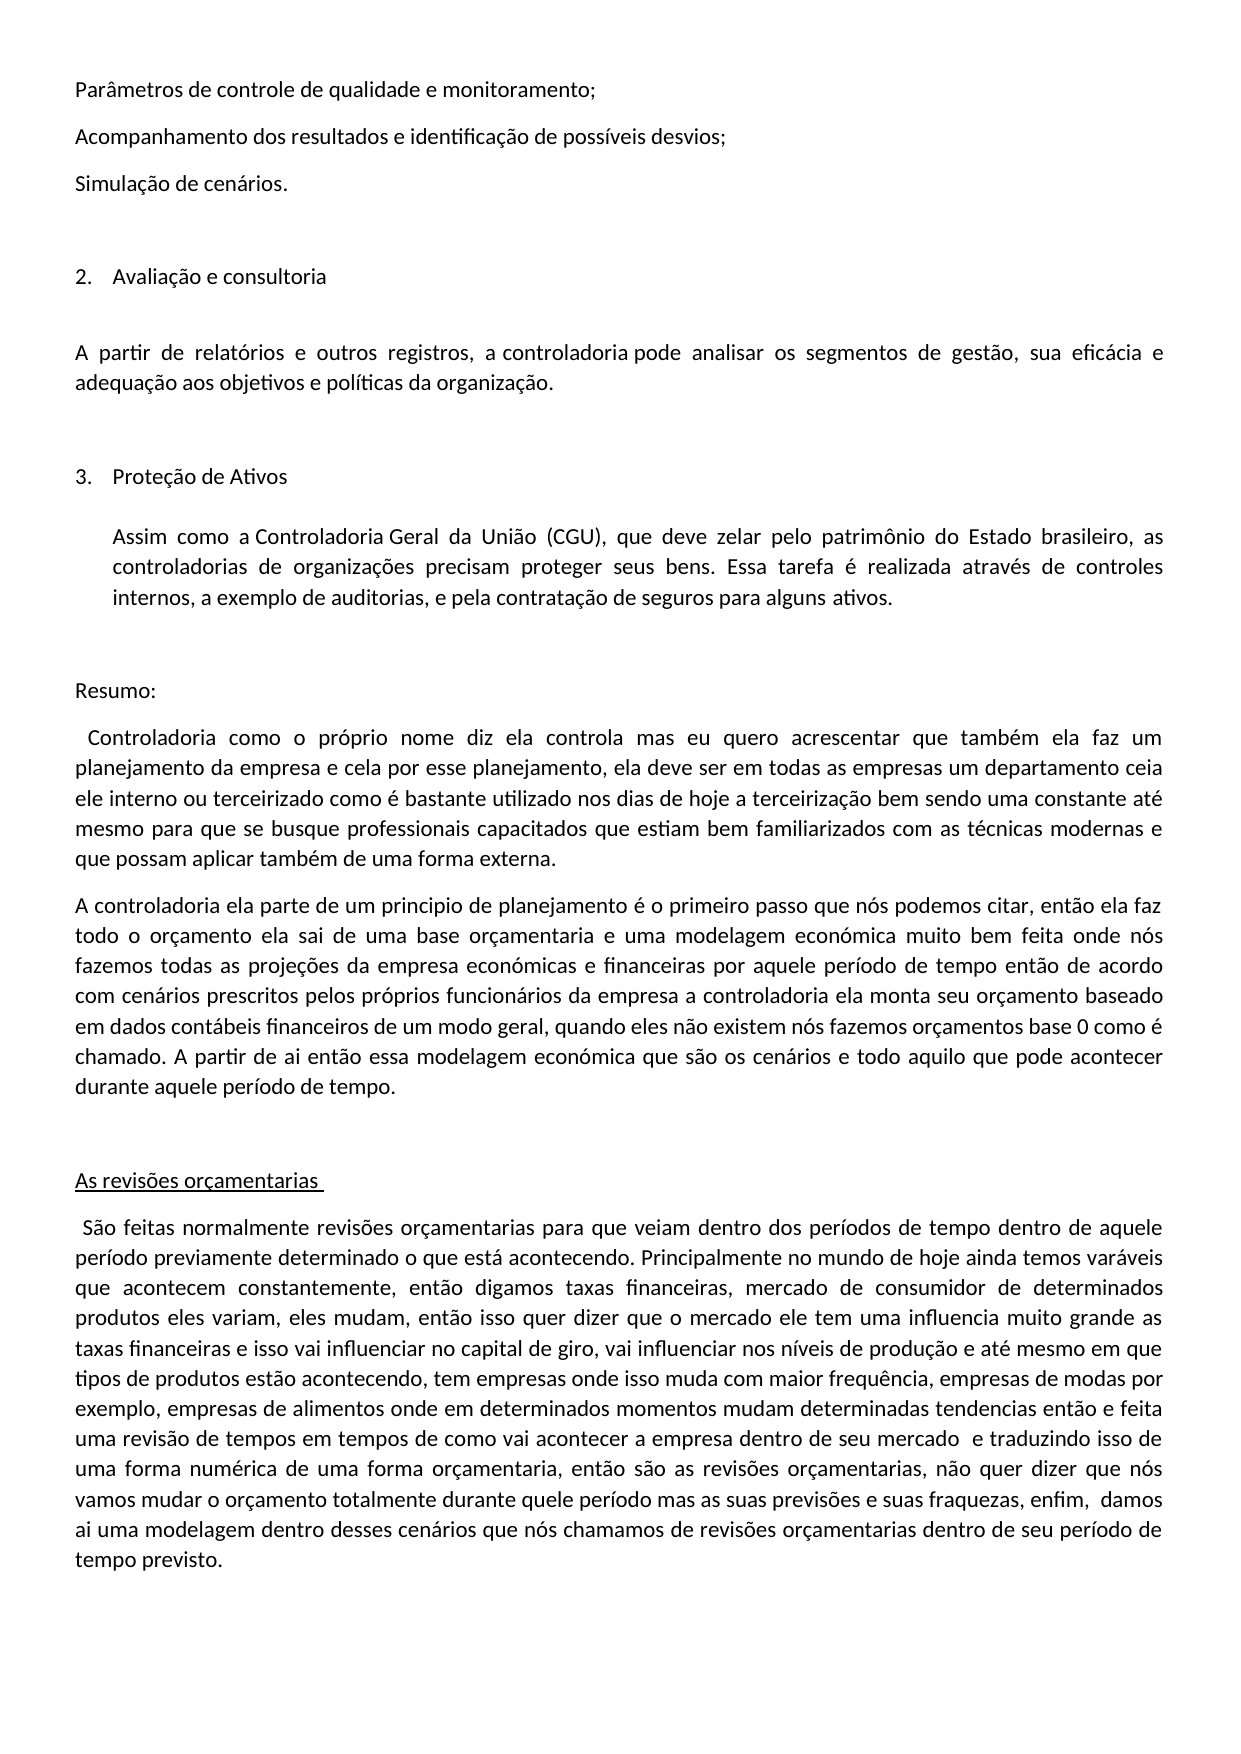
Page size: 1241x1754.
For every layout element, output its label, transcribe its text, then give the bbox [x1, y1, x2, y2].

text Resumo: [75, 676, 1165, 704]
text Simulação de cenários. [75, 169, 1165, 197]
text São feitas normalmente revisões orçamentarias para que veiam dentro dos períodos de tempo dentro de aquele período previamente determinado o que está acontecendo. Principalmente no mundo de hoje ainda temos varáveis que acontecem constantemente, então digamos taxas financeiras, mercado de consumidor de determinados produtos eles variam, eles mudam, então isso quer dizer que o mercado ele tem uma influencia muito grande as taxas financeiras e isso vai influenciar no capital de giro, vai influenciar nos níveis de produção e até mesmo em que tipos de produtos estão acontecendo, tem empresas onde isso muda com maior frequência, empresas de modas por exemplo, empresas de alimentos onde em determinados momentos mudam determinadas tendencias então e feita uma revisão de tempos em tempos de como vai acontecer a empresa dentro de seu mercado e traduzindo isso de uma forma numérica de uma forma orçamentaria, então são as revisões orçamentarias, não quer dizer que nós vamos mudar o orçamento totalmente durante quele período mas as suas previsões e suas fraquezas, enfim, damos ai uma modelagem dentro desses cenários que nós chamamos de revisões orçamentarias dentro de seu período de tempo previsto. [75, 1213, 1165, 1573]
list Proteção de Ativos [75, 462, 1165, 490]
text As revisões orçamentarias [75, 1166, 1165, 1194]
text Parâmetros de controle de qualidade e monitoramento; [75, 75, 1165, 103]
text Controladoria como o próprio nome diz ela controla mas eu quero acrescentar que também ela faz um planejamento da empresa e cela por esse planejamento, ela deve ser em todas as empresas um departamento ceia ele interno ou terceirizado como é bastante utilizado nos dias de hoje a terceirização bem sendo uma constante até mesmo para que se busque professionais capacitados que estiam bem familiarizados com as técnicas modernas e que possam aplicar também de uma forma externa. [75, 723, 1165, 872]
text A partir de relatórios e outros registros, a controladoria pode analisar os segmentos de gestão, sua eficácia e adequação aos objetivos e políticas da organização. [75, 338, 1165, 396]
text A controladoria ela parte de um principio de planejamento é o primeiro passo que nós podemos citar, então ela faz todo o orçamento ela sai de uma base orçamentaria e uma modelagem económica muito bem feita onde nós fazemos todas as projeções da empresa económicas e financeiras por aquele período de tempo então de acordo com cenários prescritos pelos próprios funcionários da empresa a controladoria ela monta seu orçamento baseado em dados contábeis financeiros de um modo geral, quando eles não existem nós fazemos orçamentos base 0 como é chamado. A partir de ai então essa modelagem económica que são os cenários e todo aquilo que pode acontecer durante aquele período de tempo. [75, 891, 1165, 1100]
list Avaliação e consultoria [75, 262, 1165, 291]
list Assim como a Controladoria Geral da União (CGU), que deve zelar pelo patrimônio do Estado brasileiro, as controladorias de organizações precisam proteger seus bens. Essa tarefa é realizada através de controles internos, a exemplo de auditorias, e pela contratação de seguros para alguns ativos. [112, 522, 1165, 611]
text Acompanhamento dos resultados e identificação de possíveis desvios; [75, 122, 1165, 150]
